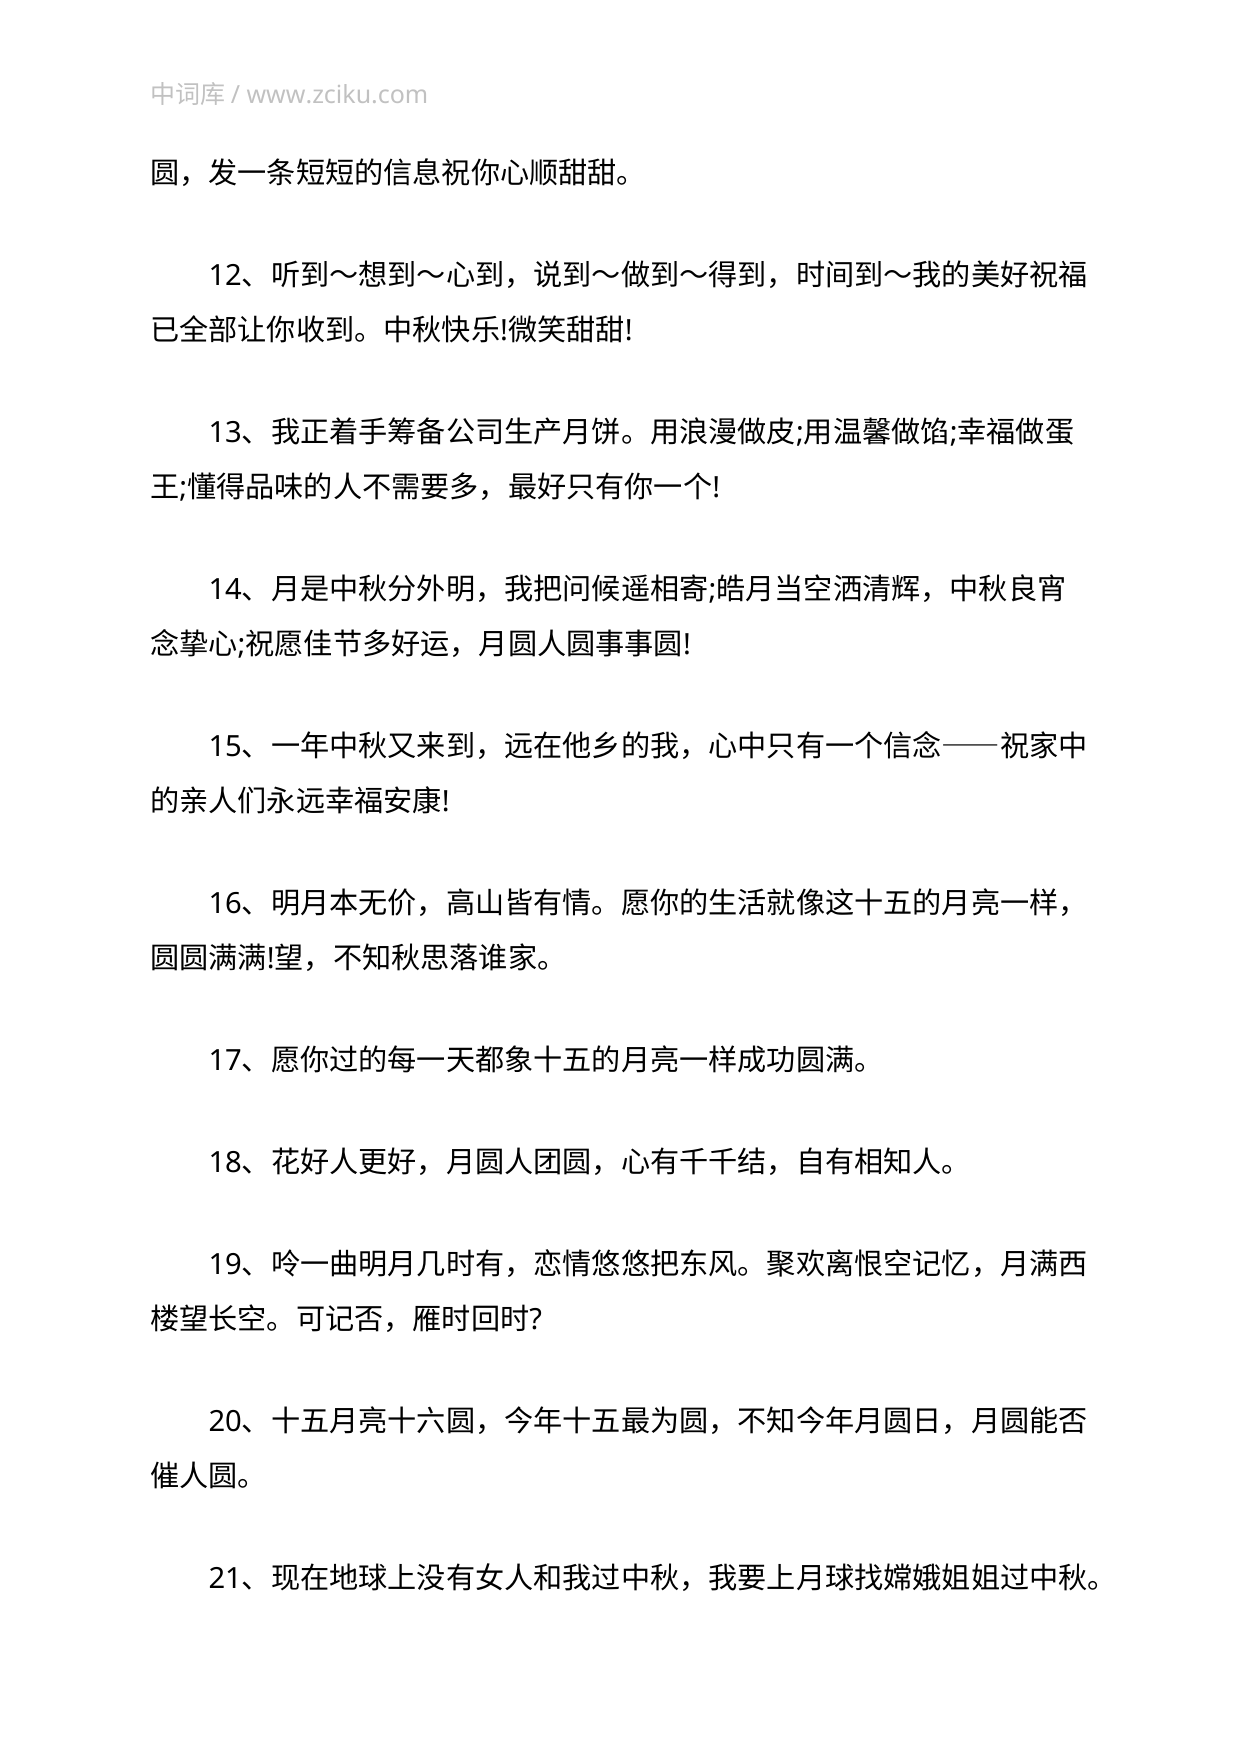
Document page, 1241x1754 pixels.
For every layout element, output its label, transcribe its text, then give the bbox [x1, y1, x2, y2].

text 12、听到～想到～心到，说到～做到～得到，时间到～我的美好祝福已全部让你收到。中秋快乐!微笑甜甜! [150, 252, 1090, 349]
text 13、我正着手筹备公司生产月饼。用浪漫做皮;用温馨做馅;幸福做蛋王;懂得品味的人不需要多，最好只有你一个! [150, 409, 1090, 506]
text 14、月是中秋分外明，我把问候遥相寄;皓月当空洒清辉，中秋良宵念挚心;祝愿佳节多好运，月圆人圆事事圆! [150, 566, 1090, 663]
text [150, 150, 1090, 192]
text 18、花好人更好，月圆人团圆，心有千千结，自有相知人。 [150, 1139, 1090, 1181]
text 16、明月本无价，高山皆有情。愿你的生活就像这十五的月亮一样，圆圆满满!望，不知秋思落谁家。 [150, 880, 1090, 977]
text 21、现在地球上没有女人和我过中秋，我要上月球找嫦娥姐姐过中秋。 [150, 1554, 1090, 1597]
text 15、一年中秋又来到，远在他乡的我，心中只有一个信念——祝家中的亲人们永远幸福安康! [150, 723, 1090, 820]
text 19、呤一曲明月几时有，恋情悠悠把东风。聚欢离恨空记忆，月满西楼望长空。可记否，雁时回时? [150, 1241, 1090, 1338]
text 20、十五月亮十六圆，今年十五最为圆，不知今年月圆日，月圆能否催人圆。 [150, 1398, 1090, 1495]
text 17、愿你过的每一天都象十五的月亮一样成功圆满。 [150, 1037, 1090, 1079]
